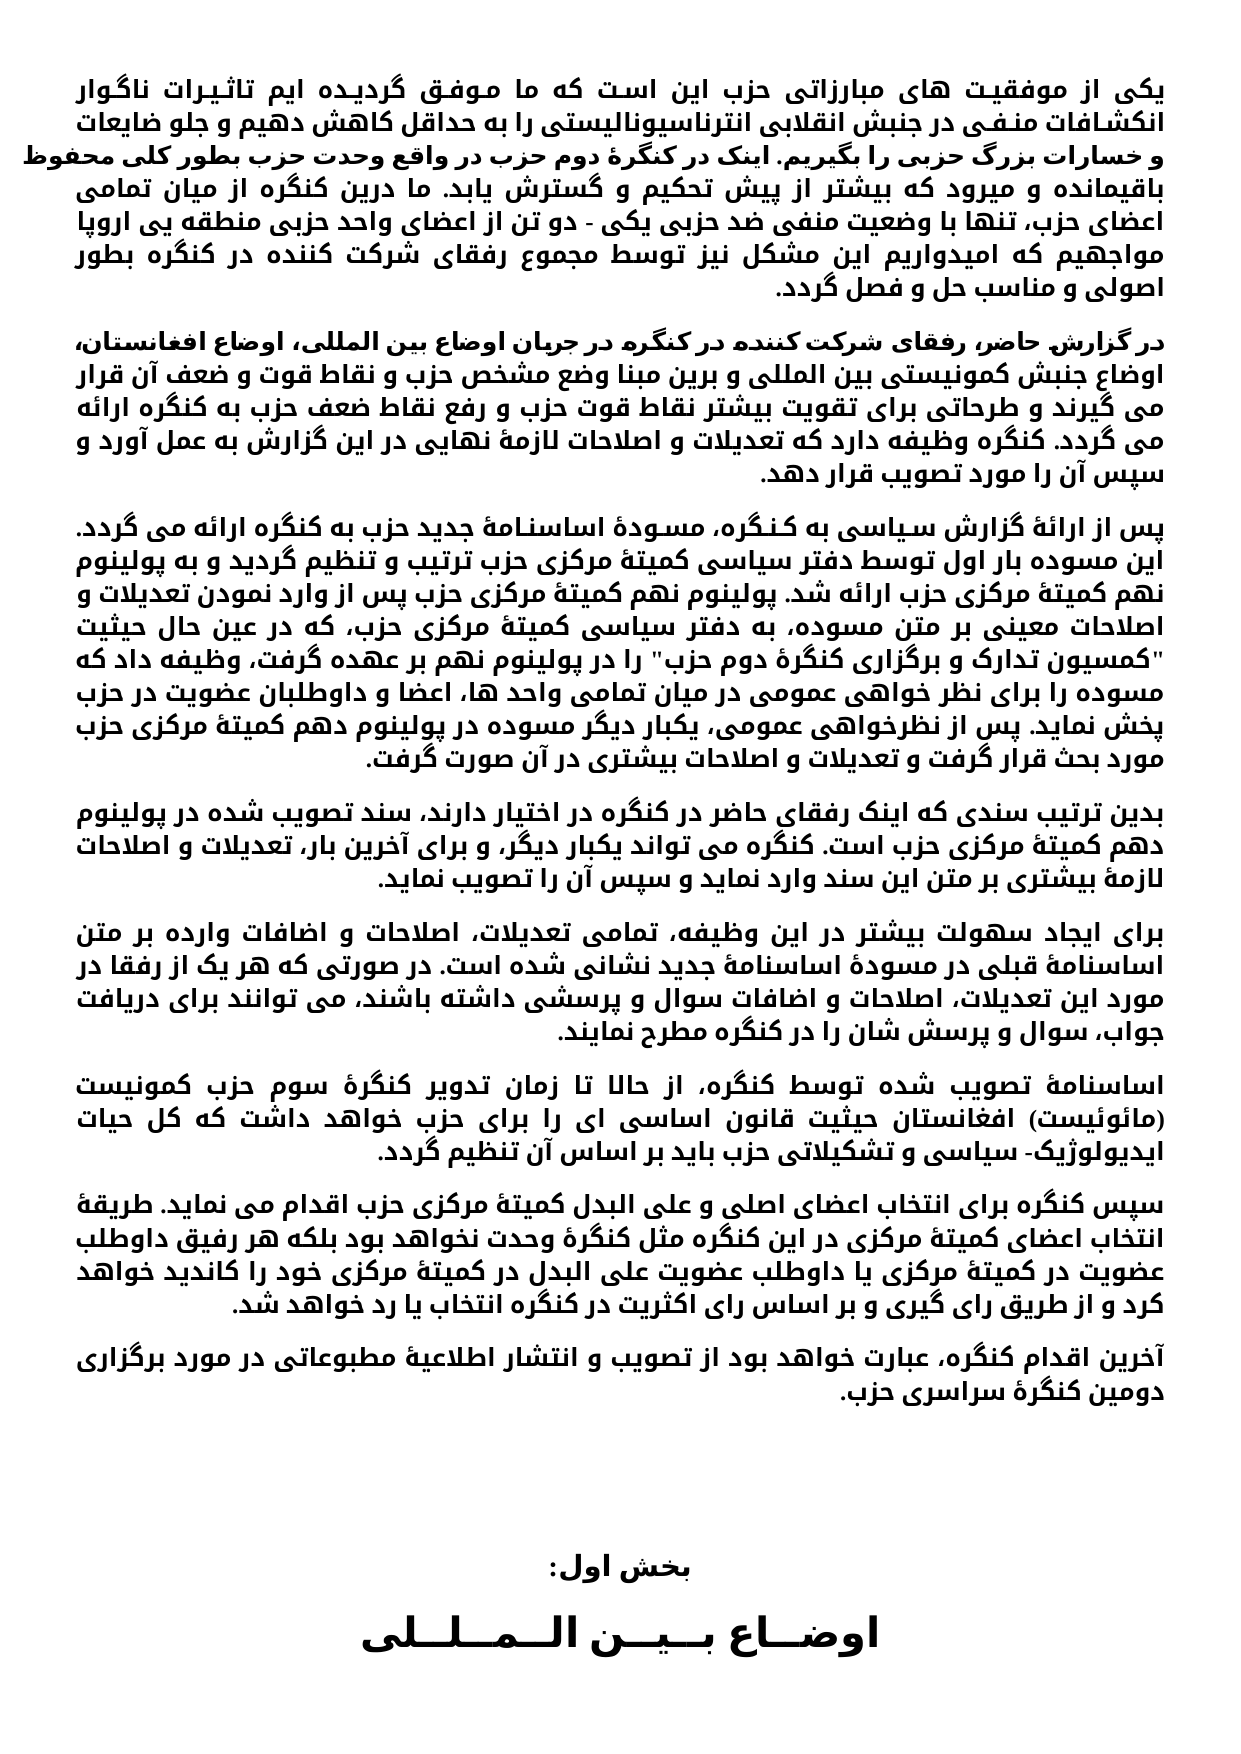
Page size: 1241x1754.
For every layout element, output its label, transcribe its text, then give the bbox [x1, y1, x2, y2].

text اوضــاع بــیــن الــمــلــلی [75, 1608, 1165, 1656]
text برای ایجاد سهولت بیشتر در این وظیفه، تمامی تعدیلات، اصلاحات و اضافات وارده بر متن اساسنامۀ قبلی در مسودۀ اساسنامۀ جدید نشانی شده است. در صورتی که هر یک از رفقا در مورد این تعدیلات، اصلاحات و اضافات سوال و پرسشی داشته باشند، می توانند برای دریافت جواب، سوال و پرسش شان را در کنگره مطرح نمایند. [75, 918, 1165, 1046]
text سپس کنگره برای انتخاب اعضای اصلی و علی البدل کمیتۀ مرکزی حزب اقدام می نماید. طریقۀ انتخاب اعضای کمیتۀ مرکزی در این کنگره مثل کنگرۀ وحدت نخواهد بود بلکه هر رفیق داوطلب عضویت در کمیتۀ مرکزی یا داوطلب عضویت علی البدل در کمیتۀ مرکزی خود را کاندید خواهد کرد و از طریق رای گیری و بر اساس رای اکثریت در کنگره انتخاب یا رد خواهد شد. [75, 1191, 1165, 1318]
text آخرین اقدام کنگره، عبارت خواهد بود از تصویب و انتشار اطلاعیۀ مطبوعاتی در مورد برگزاری دومین کنگرۀ سراسری حزب. [75, 1343, 1165, 1405]
text پس از ارائۀ گزارش سـیاسی به کـنـگره، مسـودۀ اساسنـامۀ جدید حزب به کنگره ارائه می گردد. این مسوده بار اول توسط دفتر سیاسی کمیتۀ مرکزی حزب ترتیب و تنظیم گردید و به پولینوم نهم کمیتۀ مرکزی حزب ارائه شد. پولینوم نهم کمیتۀ مرکزی حزب پس از وارد نمودن تعدیلات و اصلاحات معینی بر متن مسوده، به دفتر سیاسی کمیتۀ مرکزی حزب، که در عین حال حیثیت "کمسیون تدارک و برگزاری کنگرۀ دوم حزب" را در پولینوم نهم بر عهده گرفت، وظیفه داد که مسوده را برای نظر خواهی عمومی در میان تمامی واحد ها، اعضا و داوطلبان عضویت در حزب پخش نماید. پس از نظرخواهی عمومی، یکبار دیگر مسوده در پولینوم دهم کمیتۀ مرکزی حزب مورد بحث قرار گرفت و تعدیلات و اصلاحات بیشتری در آن صورت گرفت. [75, 513, 1165, 773]
text در گزارش حاضر، رفقای شرکت کننده در کنگره در جریان اوضاع بین المللی، اوضاع افغانستان، اوضاع جنبش کمونیستی بین المللی و برین مبنا وضع مشخص حزب و نقاط قوت و ضعف آن قرار می گیرند و طرحاتی برای تقویت بیشتر نقاط قوت حزب و رفع نقاط ضعف حزب به کنگره ارائه می گردد. کنگره وظیفه دارد که تعدیلات و اصلاحات لازمۀ نهایی در این گزارش به عمل آورد و سپس آن را مورد تصویب قرار دهد. [75, 327, 1165, 488]
text اساسنامۀ تصویب شده توسط کنگره، از حالا تا زمان تدویر کنگرۀ سوم حزب کمونیست (مائوئیست) افغانستان حیثیت قانون اساسی ای را برای حزب خواهد داشت که کل حیات ایدیولوژیک- سیاسی و تشکیلاتی حزب باید بر اساس آن تنظیم گردد. [75, 1071, 1165, 1166]
text بخش اول: [75, 1549, 1165, 1583]
text یکی از موفقیـت های مبارزاتی حزب این اسـت که ما مـوفـق گردیـده ایم تاثـیـرات ناگـوار انکشـافات منـفـی در جنبش انقلابی انترناسیونالیستی را به حداقل کاهش دهیم و جلو ضایعات و خسارات بزرگ حزبی را بگیریم. اینک در کنگرۀ دوم حزب در واقع وحدت حزب بطور کلی محفوظ باقیمانده و میرود که بیشتر از پیش تحکیم و گسترش یابد. ما درین کنگره از میان تمامی اعضای حزب، تنها با وضعیت منفی ضد حزبی یکی - دو تن از اعضای واحد حزبی منطقه یی اروپا مواجهیم که امیدواریم این مشکل نیز توسط مجموع رفقای شرکت کننده در کنگره بطور اصولی و مناسب حل و فصل گردد. [75, 75, 1165, 302]
text بدین ترتیب سندی که اینک رفقای حاضر در کنگره در اختیار دارند، سند تصویب شده در پولینوم دهم کمیتۀ مرکزی حزب است. کنگره می تواند یکبار دیگر، و برای آخرین بار، تعدیلات و اصلاحات لازمۀ بیشتری بر متن این سند وارد نماید و سپس آن را تصویب نماید. [75, 798, 1165, 893]
